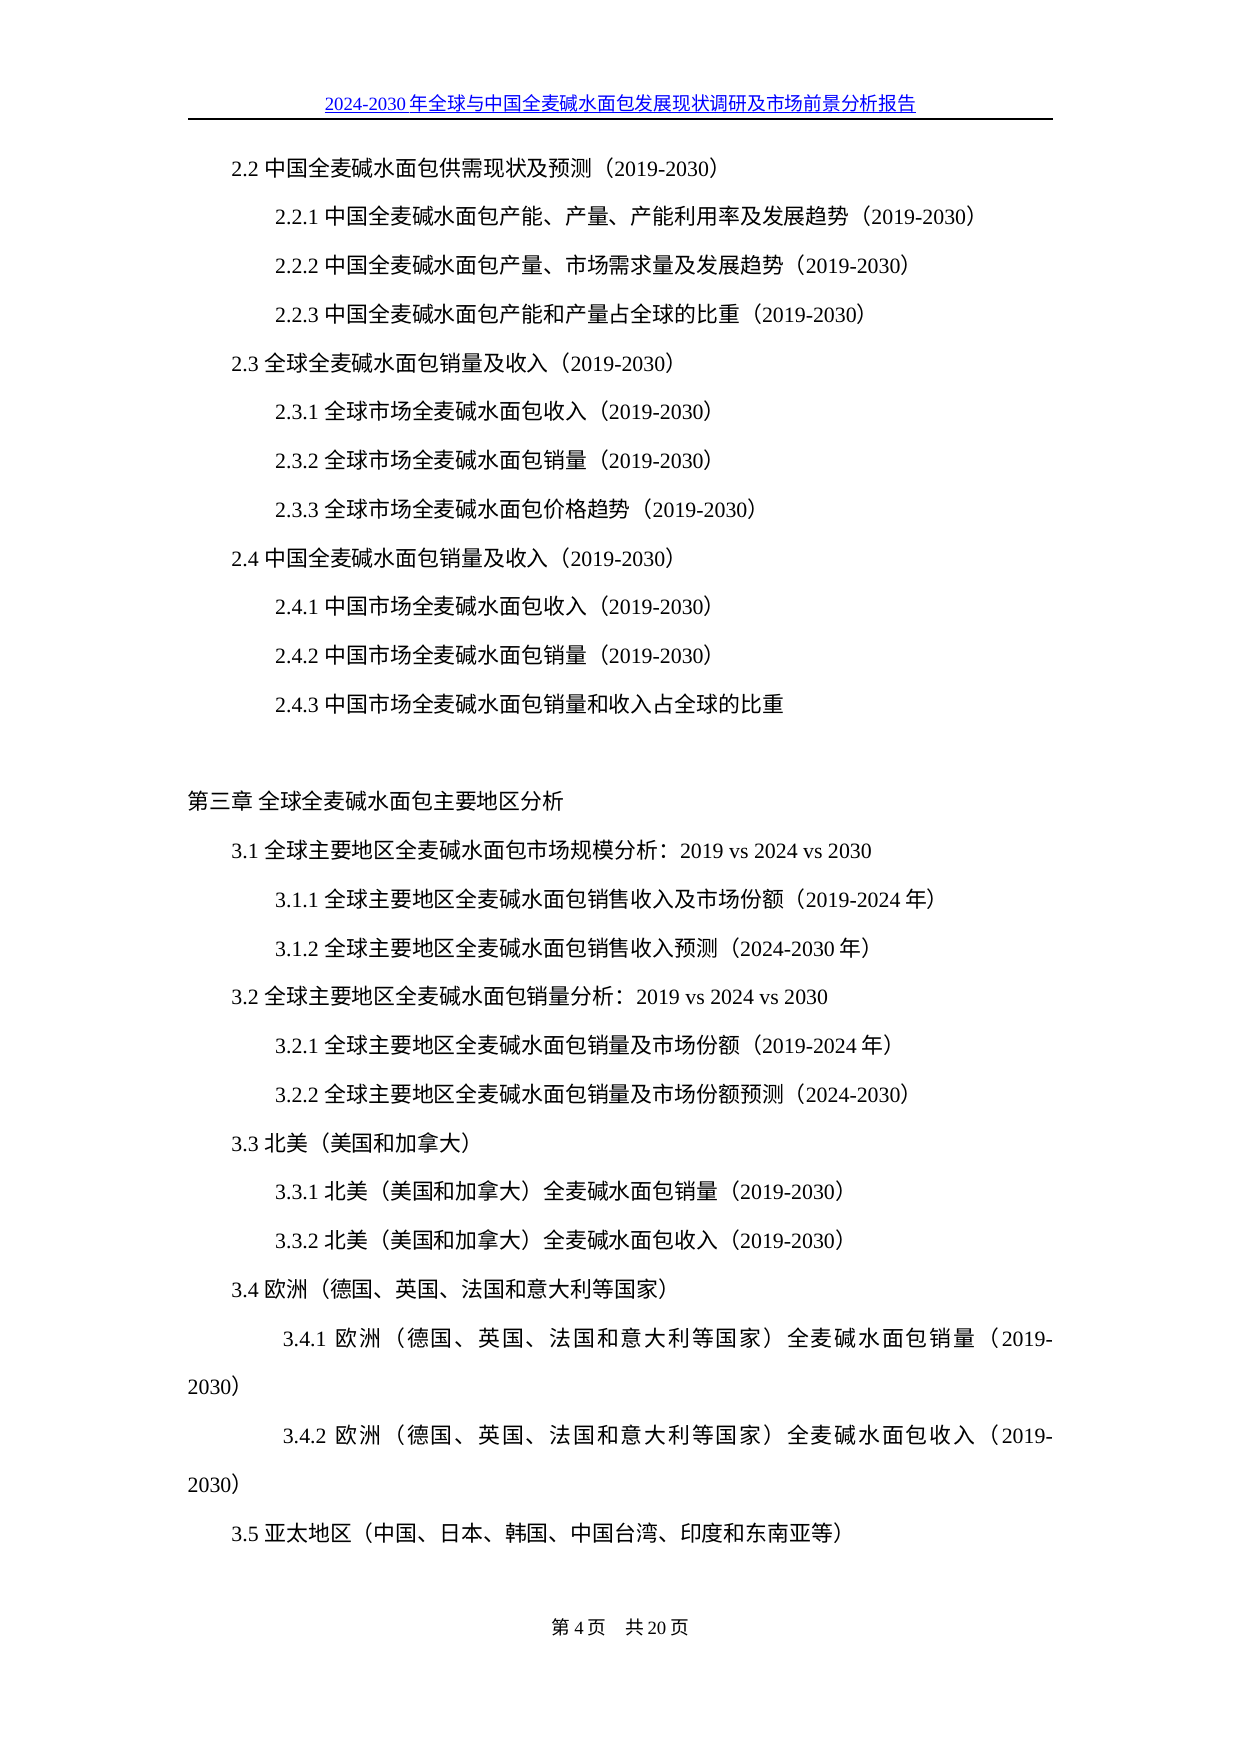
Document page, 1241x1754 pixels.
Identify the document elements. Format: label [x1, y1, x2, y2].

text [187, 150, 1053, 1548]
